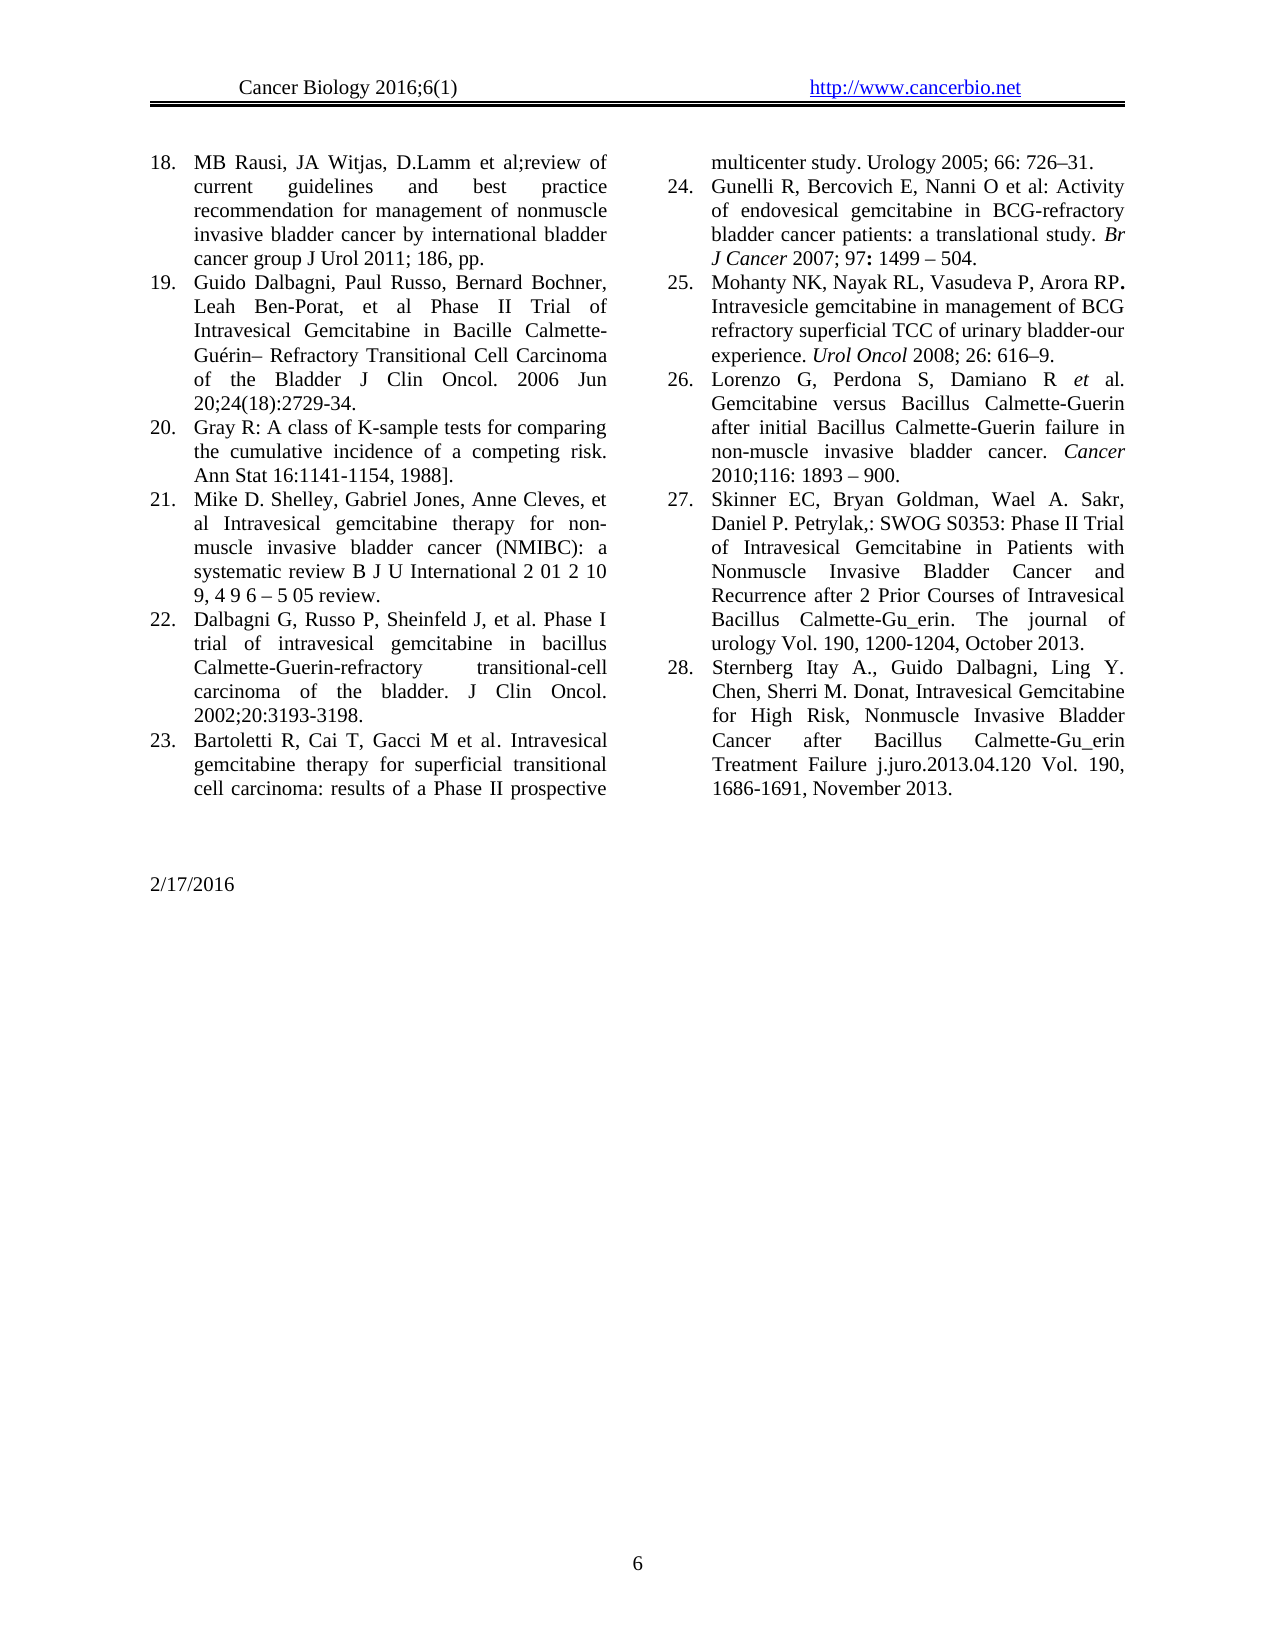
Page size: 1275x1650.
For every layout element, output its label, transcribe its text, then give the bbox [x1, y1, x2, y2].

list Guido Dalbagni, Paul Russo, Bernard Bochner, Leah Ben-Porat, et al Phase II Trial of Intravesical Gemcitabine in Bacille Calmette- Guérin– Refractory Transitional Cell Carcinoma of the Bladder J Clin Oncol. 2006 Jun 20;24(18):2729-34. [150, 270, 607, 415]
list MB Rausi, JA Witjas, D.Lamm et al;review of current guidelines and best practice recommendation for management of nonmuscle invasive bladder cancer by international bladder cancer group J Urol 2011; 186, pp. [150, 150, 607, 270]
list Mohanty NK, Nayak RL, Vasudeva P, Arora RP. Intravesicle gemcitabine in management of BCG refractory superficial TCC of urinary bladder-our experience. Urol Oncol 2008; 26: 616–9. [667, 270, 1125, 367]
list Skinner EC, Bryan Goldman, Wael A. Sakr, Daniel P. Petrylak,: SWOG S0353: Phase II Trial of Intravesical Gemcitabine in Patients with Nonmuscle Invasive Bladder Cancer and Recurrence after 2 Prior Courses of Intravesical Bacillus Calmette-Gu_erin. The journal of urology Vol. 190, 1200-1204, October 2013. [667, 487, 1125, 655]
list Mike D. Shelley, Gabriel Jones, Anne Cleves, et al Intravesical gemcitabine therapy for non-muscle invasive bladder cancer (NMIBC): a systematic review B J U International 2 01 2 10 9, 4 9 6 – 5 05 review. [150, 487, 607, 607]
list Lorenzo G, Perdona S, Damiano R et al. Gemcitabine versus Bacillus Calmette-Guerin after initial Bacillus Calmette-Guerin failure in non-muscle invasive bladder cancer. Cancer 2010;116: 1893 – 900. [667, 367, 1125, 487]
list Bartoletti R, Cai T, Gacci M et al. Intravesical gemcitabine therapy for superficial transitional cell carcinoma: results of a Phase II prospective multicenter study. Urology 2005; 66: 726–31. [150, 727, 607, 800]
list Dalbagni G, Russo P, Sheinfeld J, et al. Phase I trial of intravesical gemcitabine in bacillus Calmette-Guerin-refractory transitional-cell carcinoma of the bladder. J Clin Oncol. 2002;20:3193-3198. [150, 607, 607, 727]
list Sternberg Itay A., Guido Dalbagni, Ling Y. Chen, Sherri M. Donat, Intravesical Gemcitabine for High Risk, Nonmuscle Invasive Bladder Cancer after Bacillus Calmette-Gu_erin Treatment Failure j.juro.2013.04.120 Vol. 190, 1686-1691, November 2013. [667, 655, 1125, 800]
text 2/17/2016 [150, 872, 600, 896]
list Gray R: A class of K-sample tests for comparing the cumulative incidence of a competing risk. Ann Stat 16:1141-1154, 1988]. [150, 415, 607, 487]
list Gunelli R, Bercovich E, Nanni O et al: Activity of endovesical gemcitabine in BCG-refractory bladder cancer patients: a translational study. Br J Cancer 2007; 97: 1499 – 504. [667, 174, 1125, 270]
